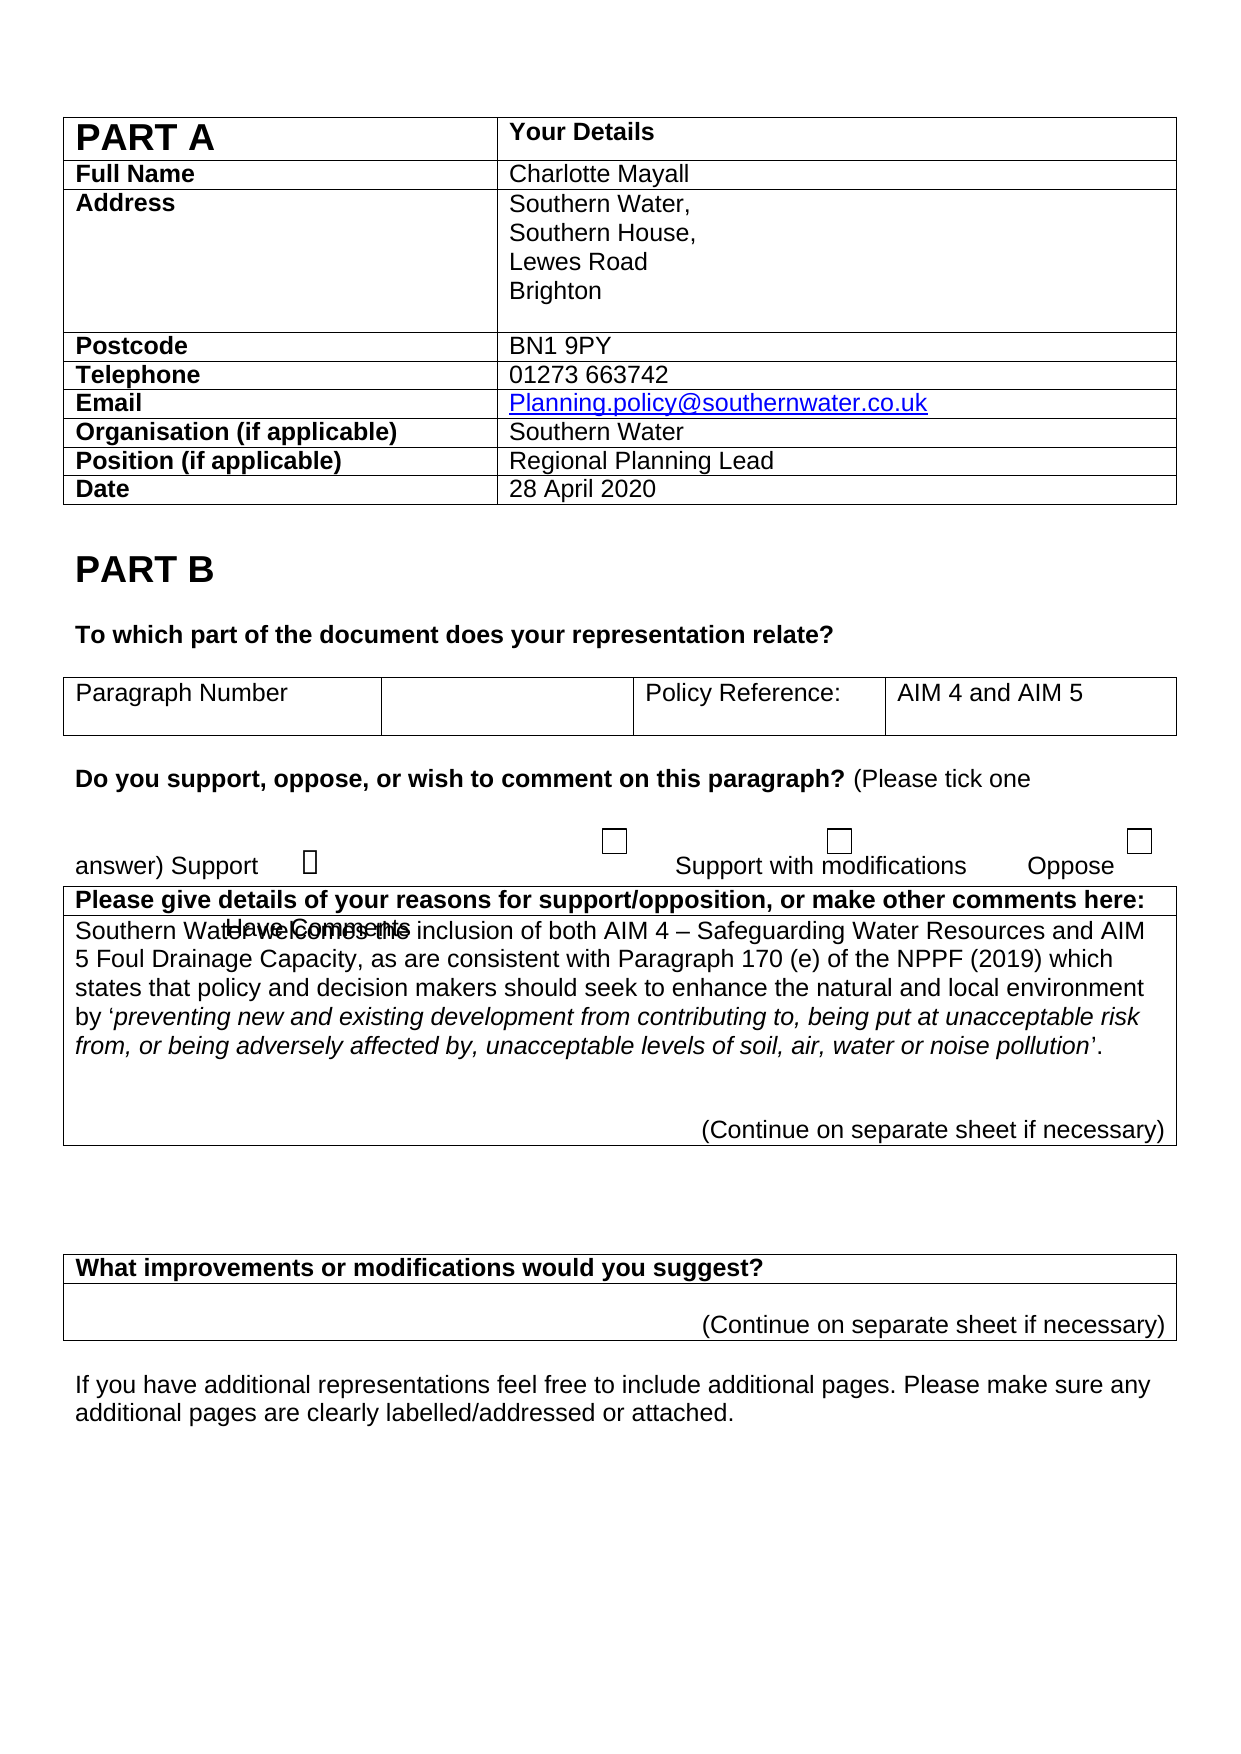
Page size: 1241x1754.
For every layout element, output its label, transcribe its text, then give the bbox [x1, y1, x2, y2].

text If you have additional representations feel free to include additional pages. Please make sure any additional pages are clearly labelled/addressed or attached. [75, 1369, 1154, 1427]
table_cell Southern Water, Southern House, Lewes Road Brighton [498, 190, 1176, 332]
table_cell Email [64, 390, 497, 418]
table_header PART A [64, 118, 497, 160]
table_header Paragraph Number [64, 678, 381, 735]
table_header What improvements or modifications would you suggest? [64, 1255, 1176, 1283]
subtitle PART B [75, 548, 1188, 591]
table_cell Full Name [64, 161, 497, 188]
table_cell Planning.policy@southernwater.co.uk [498, 390, 1176, 418]
table_cell Telephone [64, 362, 497, 389]
text Do you support, oppose, or wish to comment on this paragraph? (Please tick one answer) Support  Support with modifications Oppose Have Comments [75, 764, 1127, 886]
table_cell Southern Water [498, 419, 1176, 447]
table_cell Address [64, 190, 497, 332]
table_cell (Continue on separate sheet if necessary) [64, 1284, 1176, 1340]
table_cell Date [64, 476, 497, 504]
table_header Policy Reference: [634, 678, 885, 735]
table_cell Organisation (if applicable) [64, 419, 497, 447]
table_header [382, 678, 633, 735]
table_header Your Details [498, 118, 1176, 160]
subtitle To which part of the document does your representation relate? [75, 619, 1188, 648]
text Do you support, oppose, or wish to comment on this paragraph? (Please tick one answer) Support  Support with modifications Oppose Have Comments [75, 916, 1127, 941]
text Do you support, oppose, or wish to comment on this paragraph? (Please tick one answer) Support  Support with modifications Oppose Have Comments [75, 887, 1127, 915]
table_cell Position (if applicable) [64, 448, 497, 475]
table_cell Charlotte Mayall [498, 161, 1176, 188]
table_cell 01273 663742 [498, 362, 1176, 389]
table_cell Regional Planning Lead [498, 448, 1176, 475]
table_cell BN1 9PY [498, 333, 1176, 361]
table_cell Postcode [64, 333, 497, 361]
table_cell 28 April 2020 [498, 476, 1176, 504]
table_header AIM 4 and AIM 5 [886, 678, 1176, 735]
